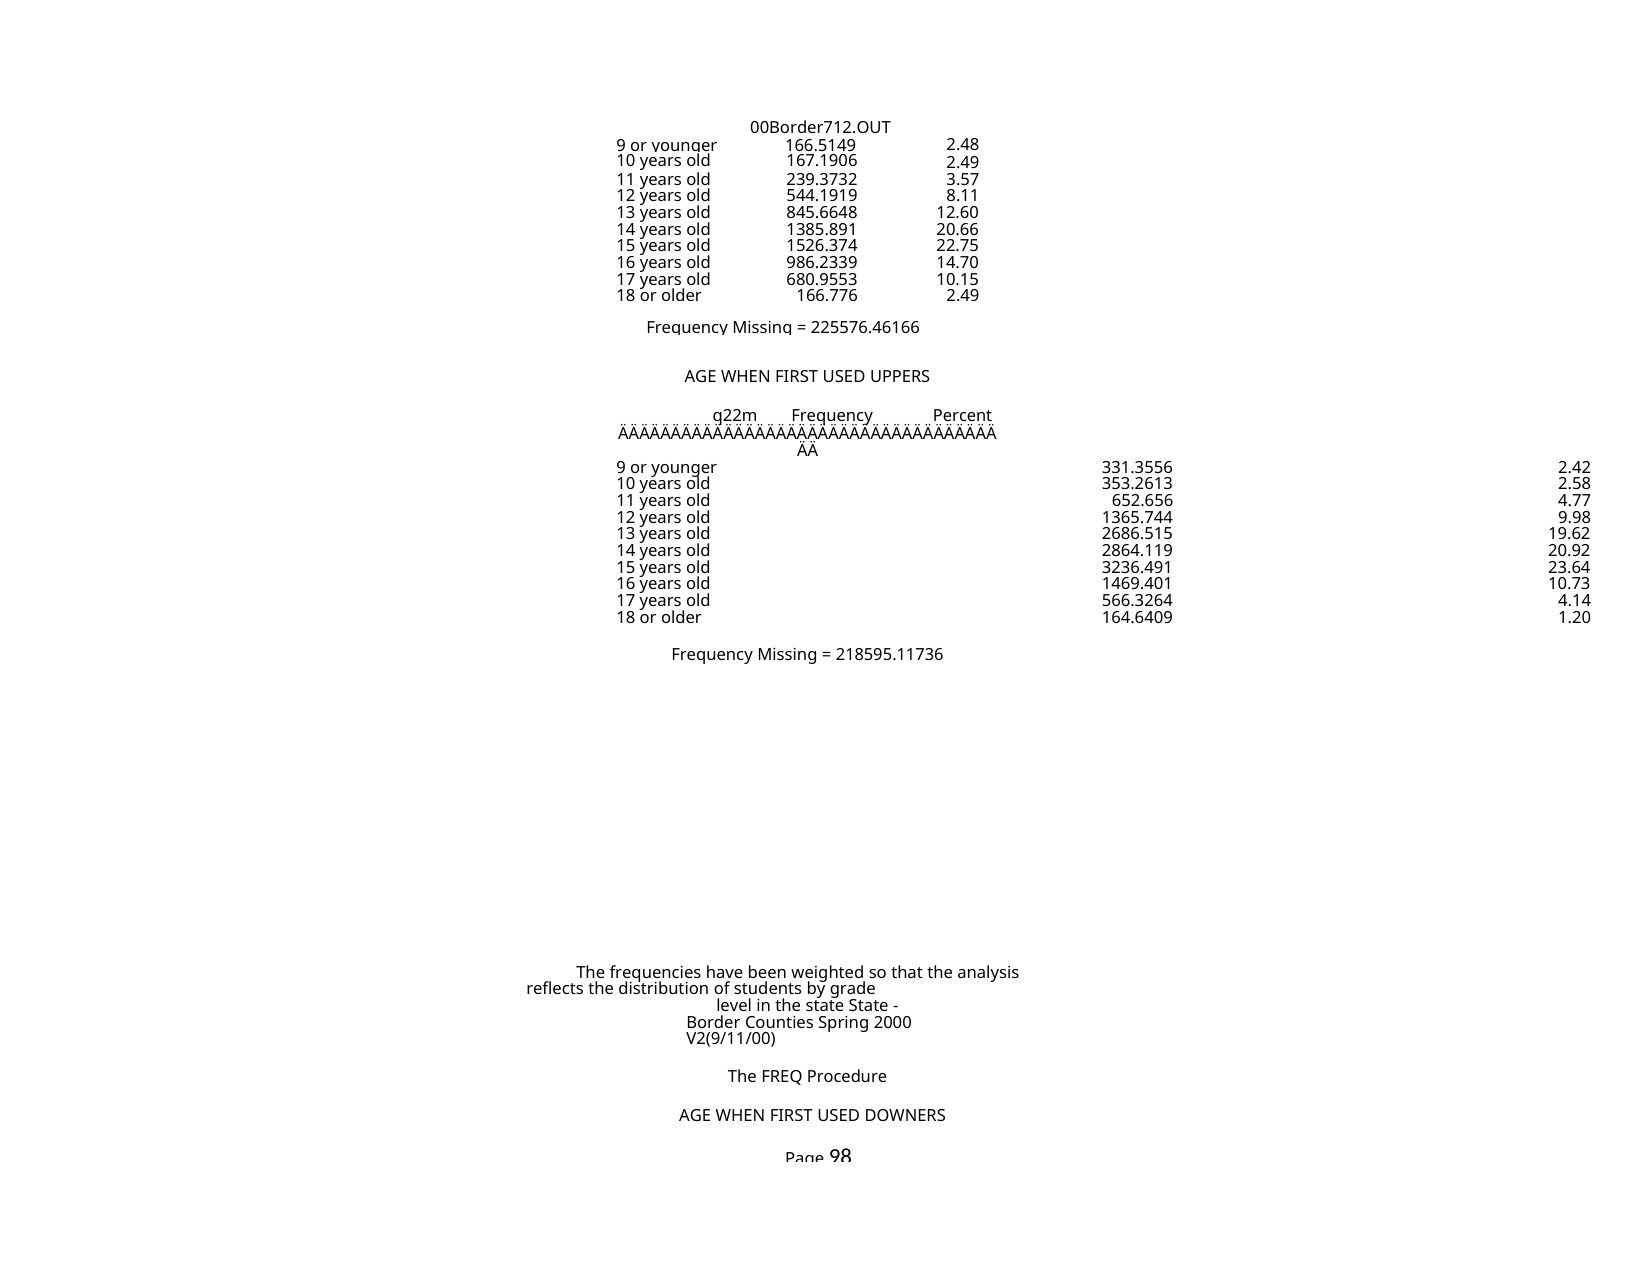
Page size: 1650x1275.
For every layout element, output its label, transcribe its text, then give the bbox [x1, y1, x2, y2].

text The frequencies have been weighted so that the analysis reflects the distribution of students by grade [526, 965, 1081, 998]
text q22m Frequency Percent [703, 404, 1002, 426]
text level in the state State - Border Counties Spring 2000 V2(9/11/00) [686, 998, 928, 1048]
text Frequency Missing = 218595.11736 [643, 643, 972, 666]
text ÄÄÄÄÄÄÄÄÄÄÄÄÄÄÄÄÄÄÄÄÄÄÄÄÄÄÄÄÄÄÄÄÄÄÄÄÄÄ [613, 426, 1002, 460]
text AGE WHEN FIRST USED DOWNERS [673, 1104, 952, 1127]
text The FREQ Procedure [713, 1065, 902, 1087]
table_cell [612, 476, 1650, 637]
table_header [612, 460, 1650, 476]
text AGE WHEN FIRST USED UPPERS [673, 364, 942, 387]
